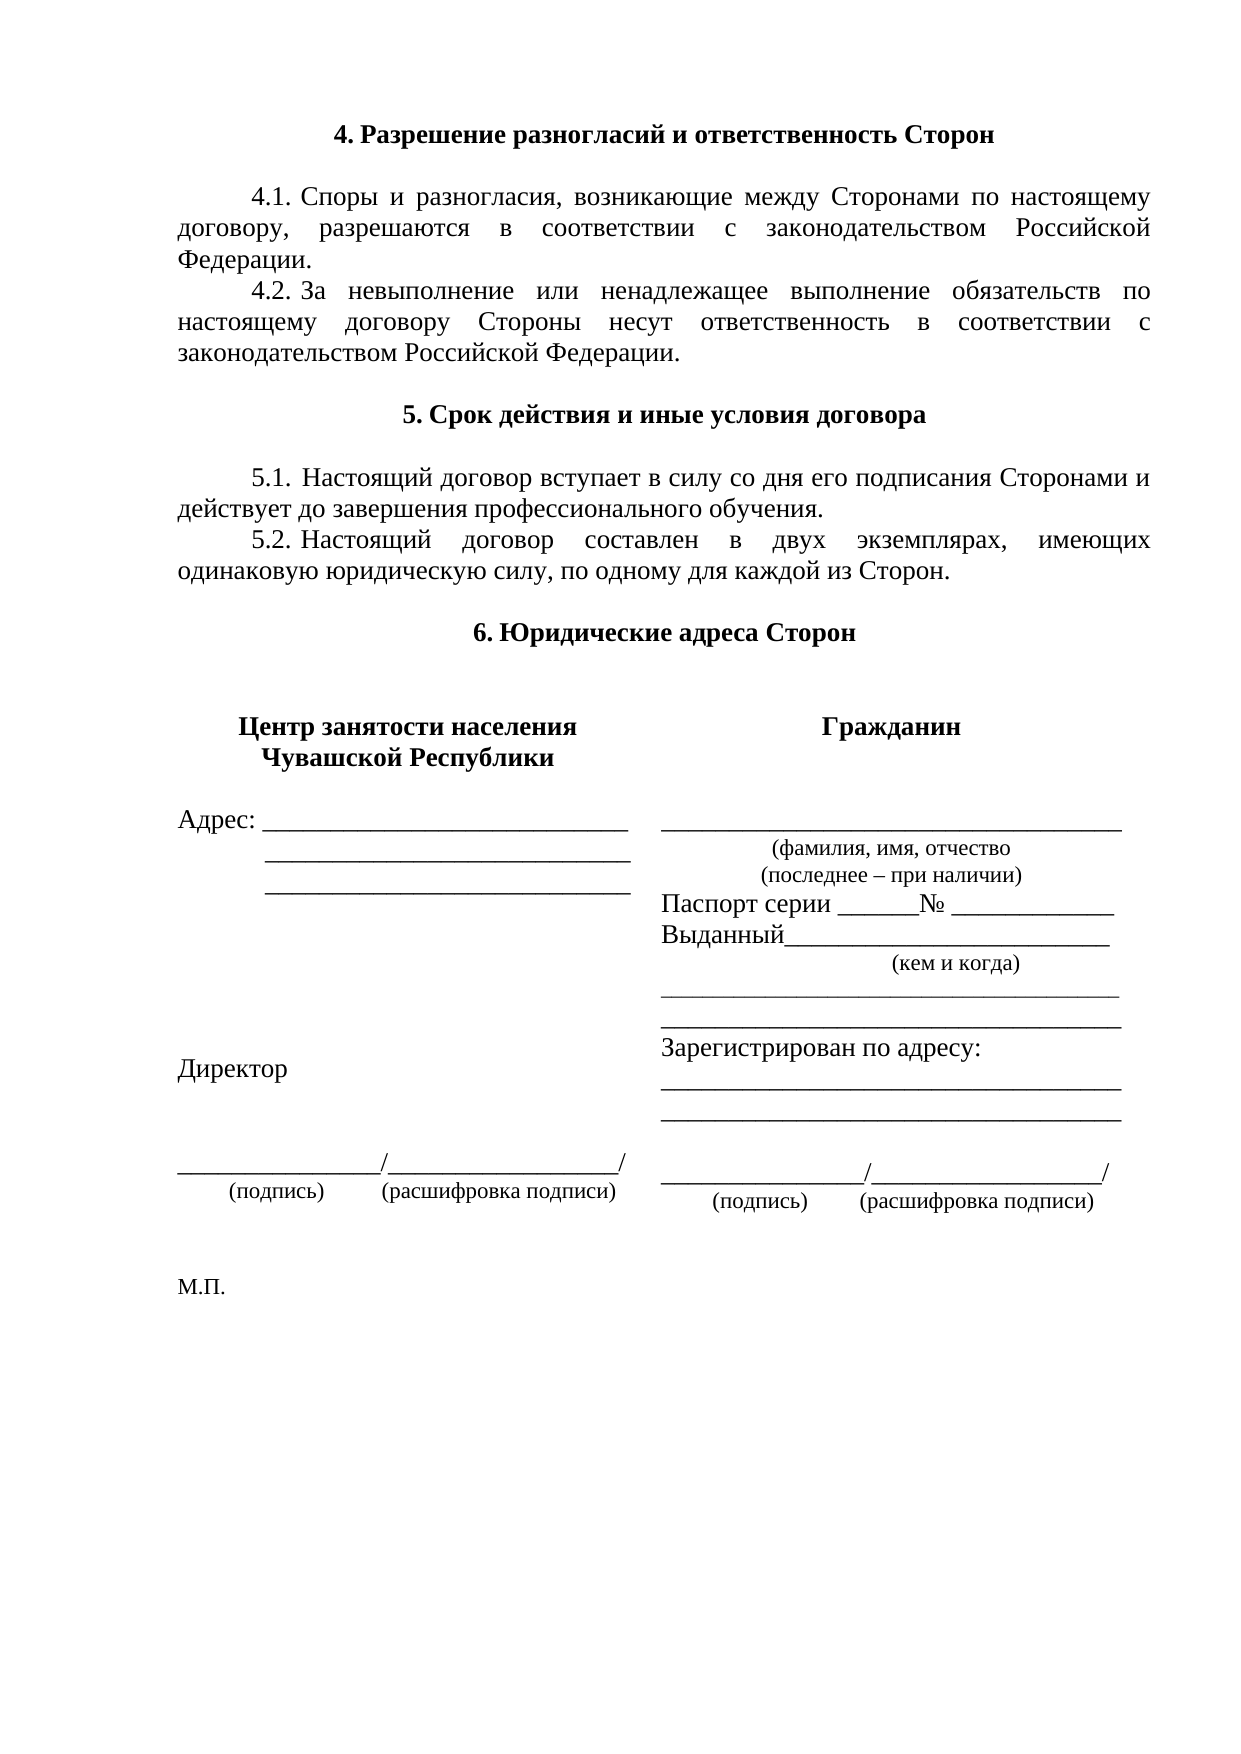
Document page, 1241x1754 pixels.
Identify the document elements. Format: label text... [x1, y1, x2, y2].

list Юридические адреса Сторон [177, 616, 1152, 648]
list Споры и разногласия, возникающие между Сторонами по настоящему договору, разрешаются в соответствии с законодательством Российской Федерации. [177, 180, 1152, 274]
table_header Гражданин __________________________________ (фамилия, имя, отчество (последнее – при наличии) Паспорт серии ______№ ____________ Выданный________________________ (кем и когда) ____________________________________________ __________________________________ Зарегистрирован по адресу: __________________________________ __________________________________ _______________/_________________/ (подпись) (расшифровка подписи) [650, 710, 1133, 1299]
list За невыполнение или ненадлежащее выполнение обязательств по настоящему договору Стороны несут ответственность в соответствии с законодательством Российской Федерации. [177, 274, 1152, 367]
list Настоящий договор составлен в двух экземплярах, имеющих одинаковую юридическую силу, по одному для каждой из Сторон. [177, 523, 1152, 585]
list Срок действия и иные условия договора [177, 398, 1152, 429]
list Разрешение разногласий и ответственность Сторон [177, 118, 1152, 149]
list Настоящий договор вступает в силу со дня его подписания Сторонами и действует до завершения профессионального обучения. [177, 461, 1152, 523]
table_header Центр занятости населения Чувашской Республики Адрес: ___________________________ ___________________________ ___________________________ Директор _______________/_________________/ (подпись) (расшифровка подписи) М.П. [166, 710, 649, 1299]
